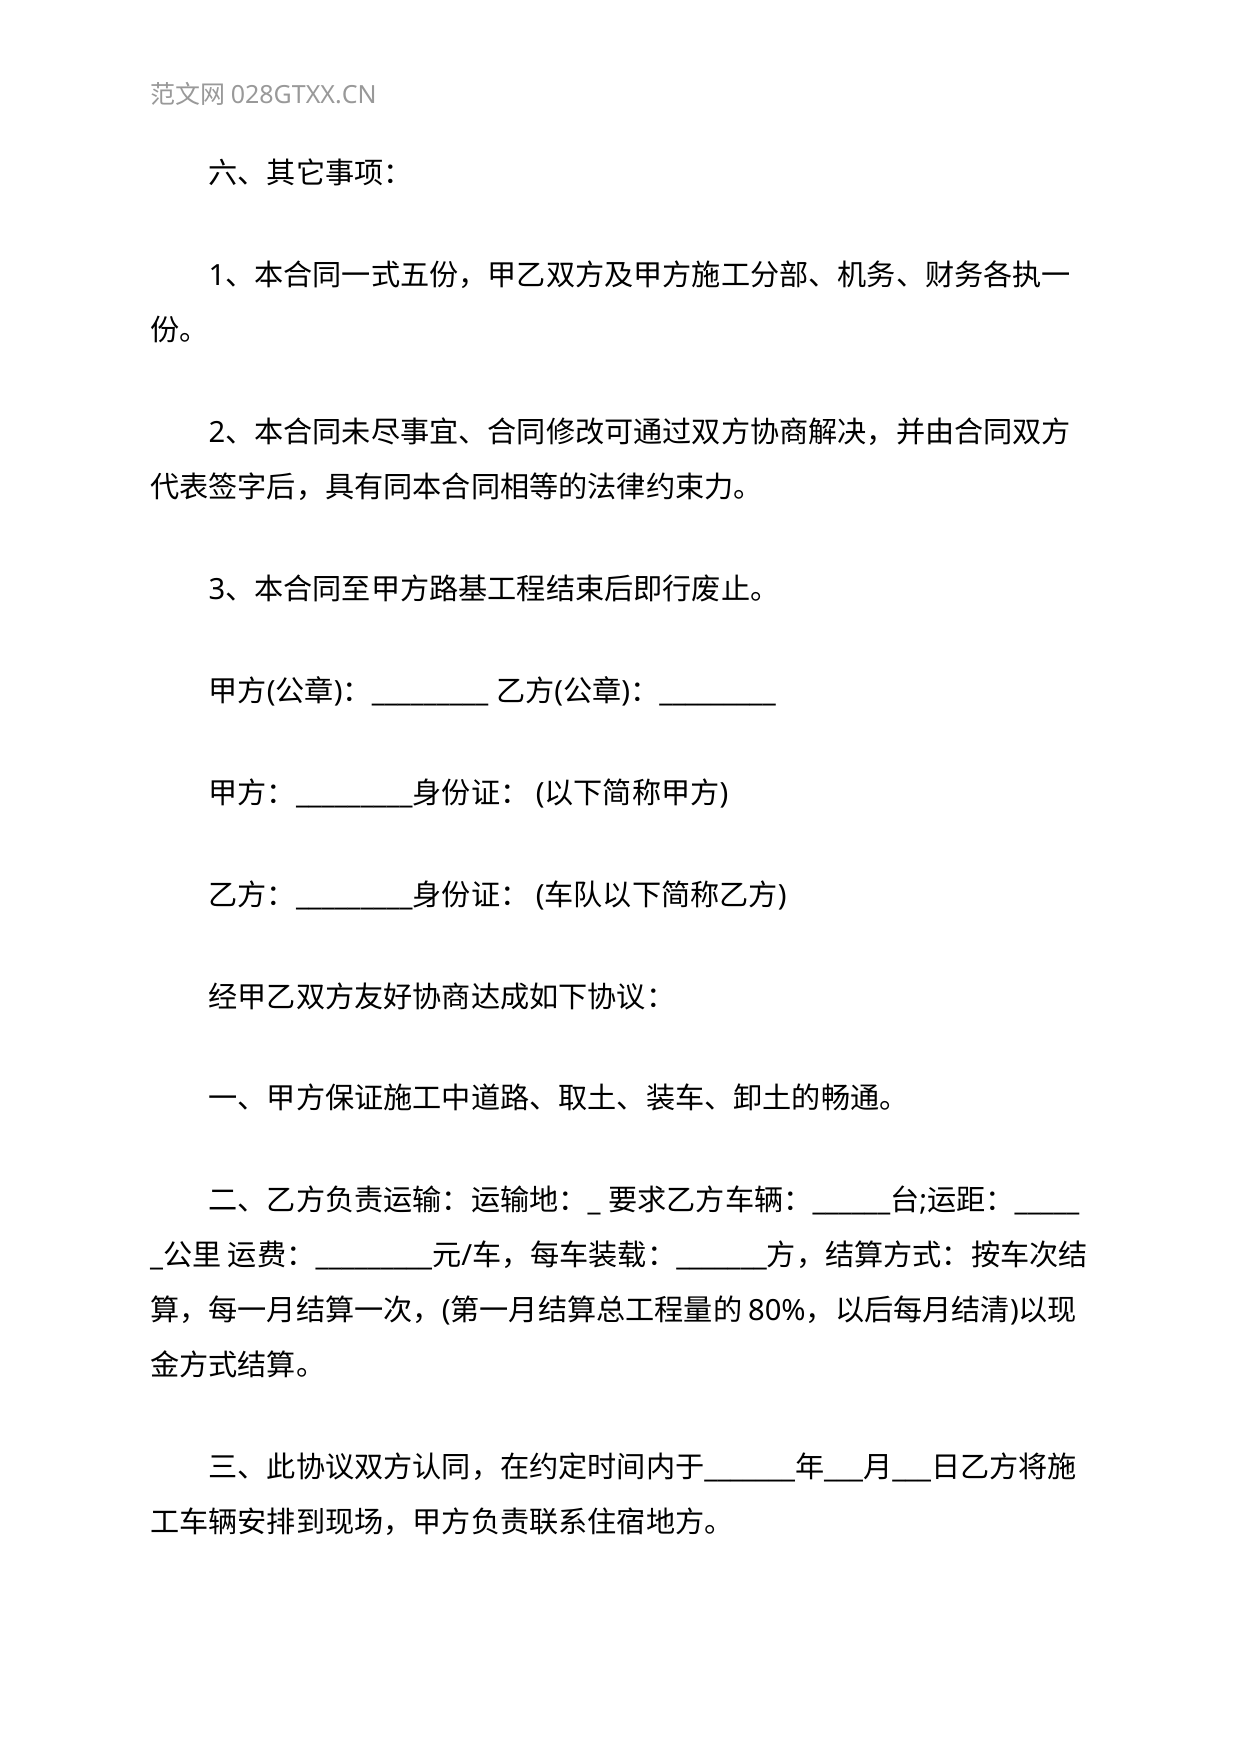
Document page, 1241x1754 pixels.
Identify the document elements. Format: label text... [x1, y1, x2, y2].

text 经甲乙双方友好协商达成如下协议： [150, 973, 1090, 1016]
text 1、本合同一式五份，甲乙双方及甲方施工分部、机务、财务各执一份。 [150, 252, 1090, 349]
text 六、其它事项： [150, 150, 1090, 192]
text 一、甲方保证施工中道路、取土、装车、卸土的畅通。 [150, 1075, 1090, 1117]
text 二、乙方负责运输：运输地：_ 要求乙方车辆：______台;运距：______公里 运费：_________元/车，每车装载：_______方，结算方式：按车次结算，每一月结算一次，(第一月结算总工程量的80%，以后每月结清)以现金方式结算。 [150, 1177, 1090, 1384]
text 甲方(公章)：_________ 乙方(公章)：_________ [150, 667, 1090, 710]
text 甲方：_________身份证： (以下简称甲方) [150, 769, 1090, 812]
text 三、此协议双方认同，在约定时间内于_______年___月___日乙方将施工车辆安排到现场，甲方负责联系住宿地方。 [150, 1443, 1090, 1541]
text 3、本合同至甲方路基工程结束后即行废止。 [150, 565, 1090, 608]
text 2、本合同未尽事宜、合同修改可通过双方协商解决，并由合同双方代表签字后，具有同本合同相等的法律约束力。 [150, 408, 1090, 506]
text 乙方：_________身份证： (车队以下简称乙方) [150, 871, 1090, 914]
